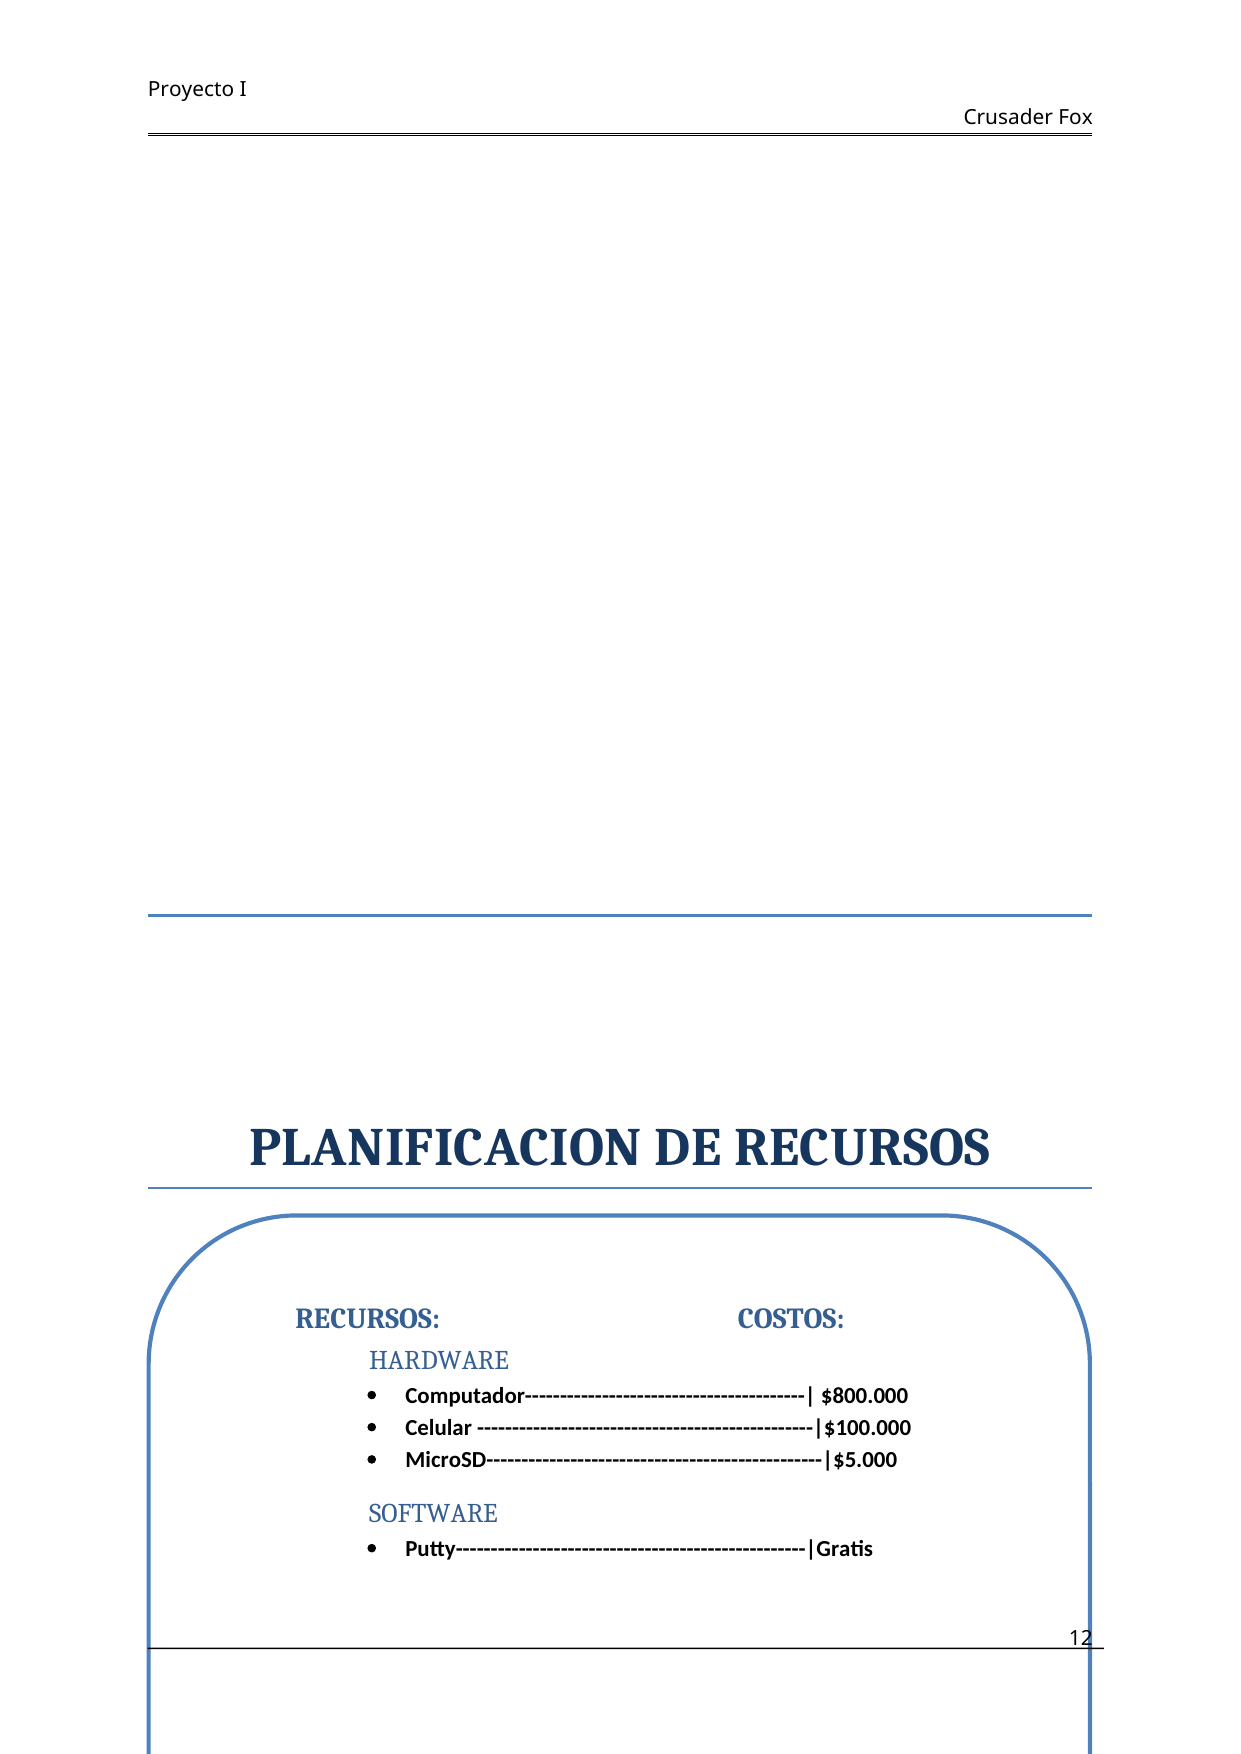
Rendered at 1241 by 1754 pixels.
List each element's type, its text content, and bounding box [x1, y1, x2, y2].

list Putty--------------------------------------------------|Gratis [368, 1534, 1092, 1562]
list MicroSD------------------------------------------------|$5.000 [368, 1445, 1092, 1473]
title PLANIFICACION DE RECURSOS [148, 1116, 1092, 1187]
subtitle HARDWARE [295, 1345, 1092, 1376]
list Computador----------------------------------------| $800.000 [368, 1381, 1092, 1409]
list Celular ------------------------------------------------|$100.000 [368, 1413, 1092, 1441]
subtitle RECURSOS: COSTOS: [295, 1302, 1092, 1336]
subtitle SOFTWARE [295, 1498, 1092, 1529]
